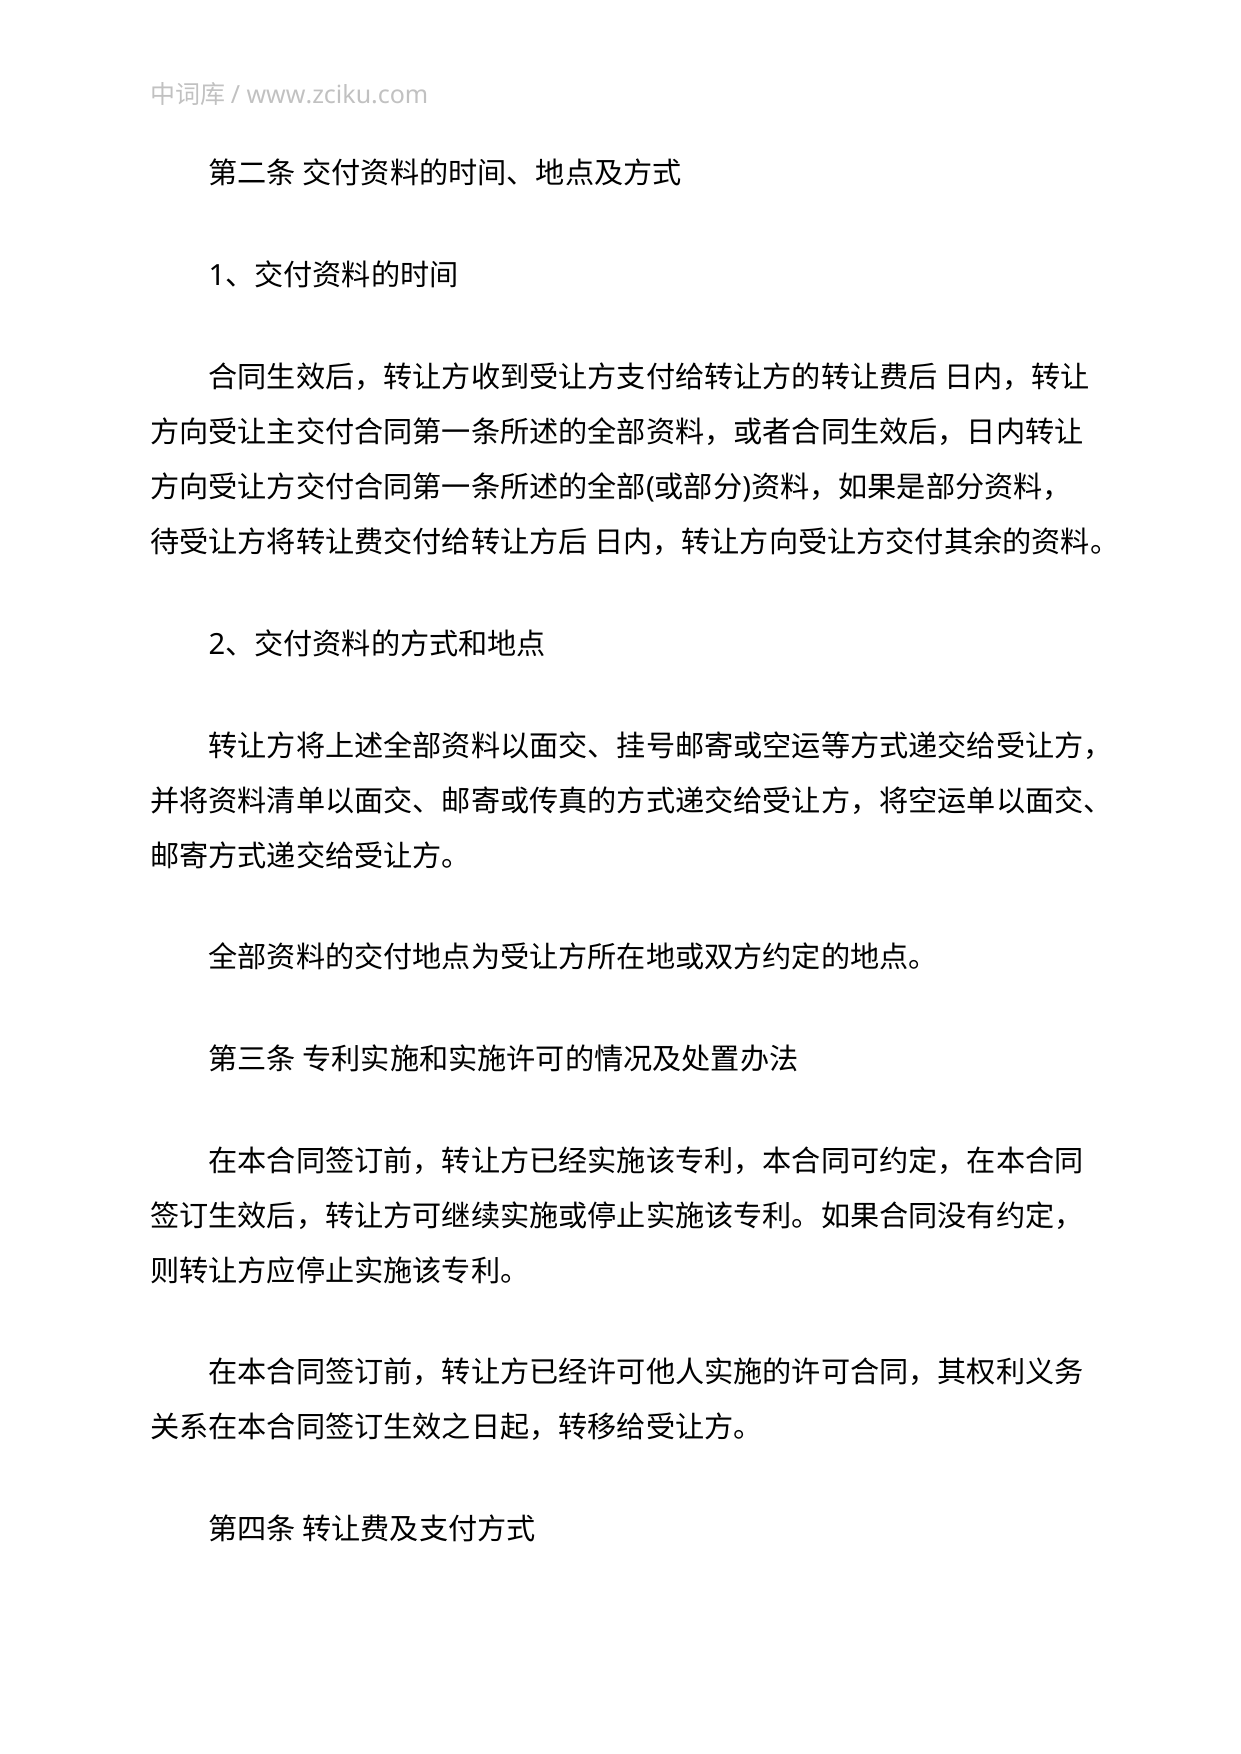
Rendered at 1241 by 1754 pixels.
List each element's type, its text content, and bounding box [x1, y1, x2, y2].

text 在本合同签订前，转让方已经实施该专利，本合同可约定，在本合同签订生效后，转让方可继续实施或停止实施该专利。如果合同没有约定，则转让方应停止实施该专利。 [150, 1137, 1090, 1289]
text 1、交付资料的时间 [150, 252, 1090, 294]
text 第二条 交付资料的时间、地点及方式 [150, 150, 1090, 192]
text 全部资料的交付地点为受让方所在地或双方约定的地点。 [150, 934, 1090, 976]
text 转让方将上述全部资料以面交、挂号邮寄或空运等方式递交给受让方，并将资料清单以面交、邮寄或传真的方式递交给受让方，将空运单以面交、邮寄方式递交给受让方。 [150, 722, 1090, 874]
text 第四条 转让费及支付方式 [150, 1506, 1090, 1548]
text 第三条 专利实施和实施许可的情况及处置办法 [150, 1036, 1090, 1078]
text 在本合同签订前，转让方已经许可他人实施的许可合同，其权利义务关系在本合同签订生效之日起，转移给受让方。 [150, 1349, 1090, 1446]
text 2、交付资料的方式和地点 [150, 620, 1090, 663]
text 合同生效后，转让方收到受让方支付给转让方的转让费后 日内，转让方向受让主交付合同第一条所述的全部资料，或者合同生效后，日内转让方向受让方交付合同第一条所述的全部(或部分)资料，如果是部分资料，待受让方将转让费交付给转让方后 日内，转让方向受让方交付其余的资料。 [150, 354, 1090, 561]
